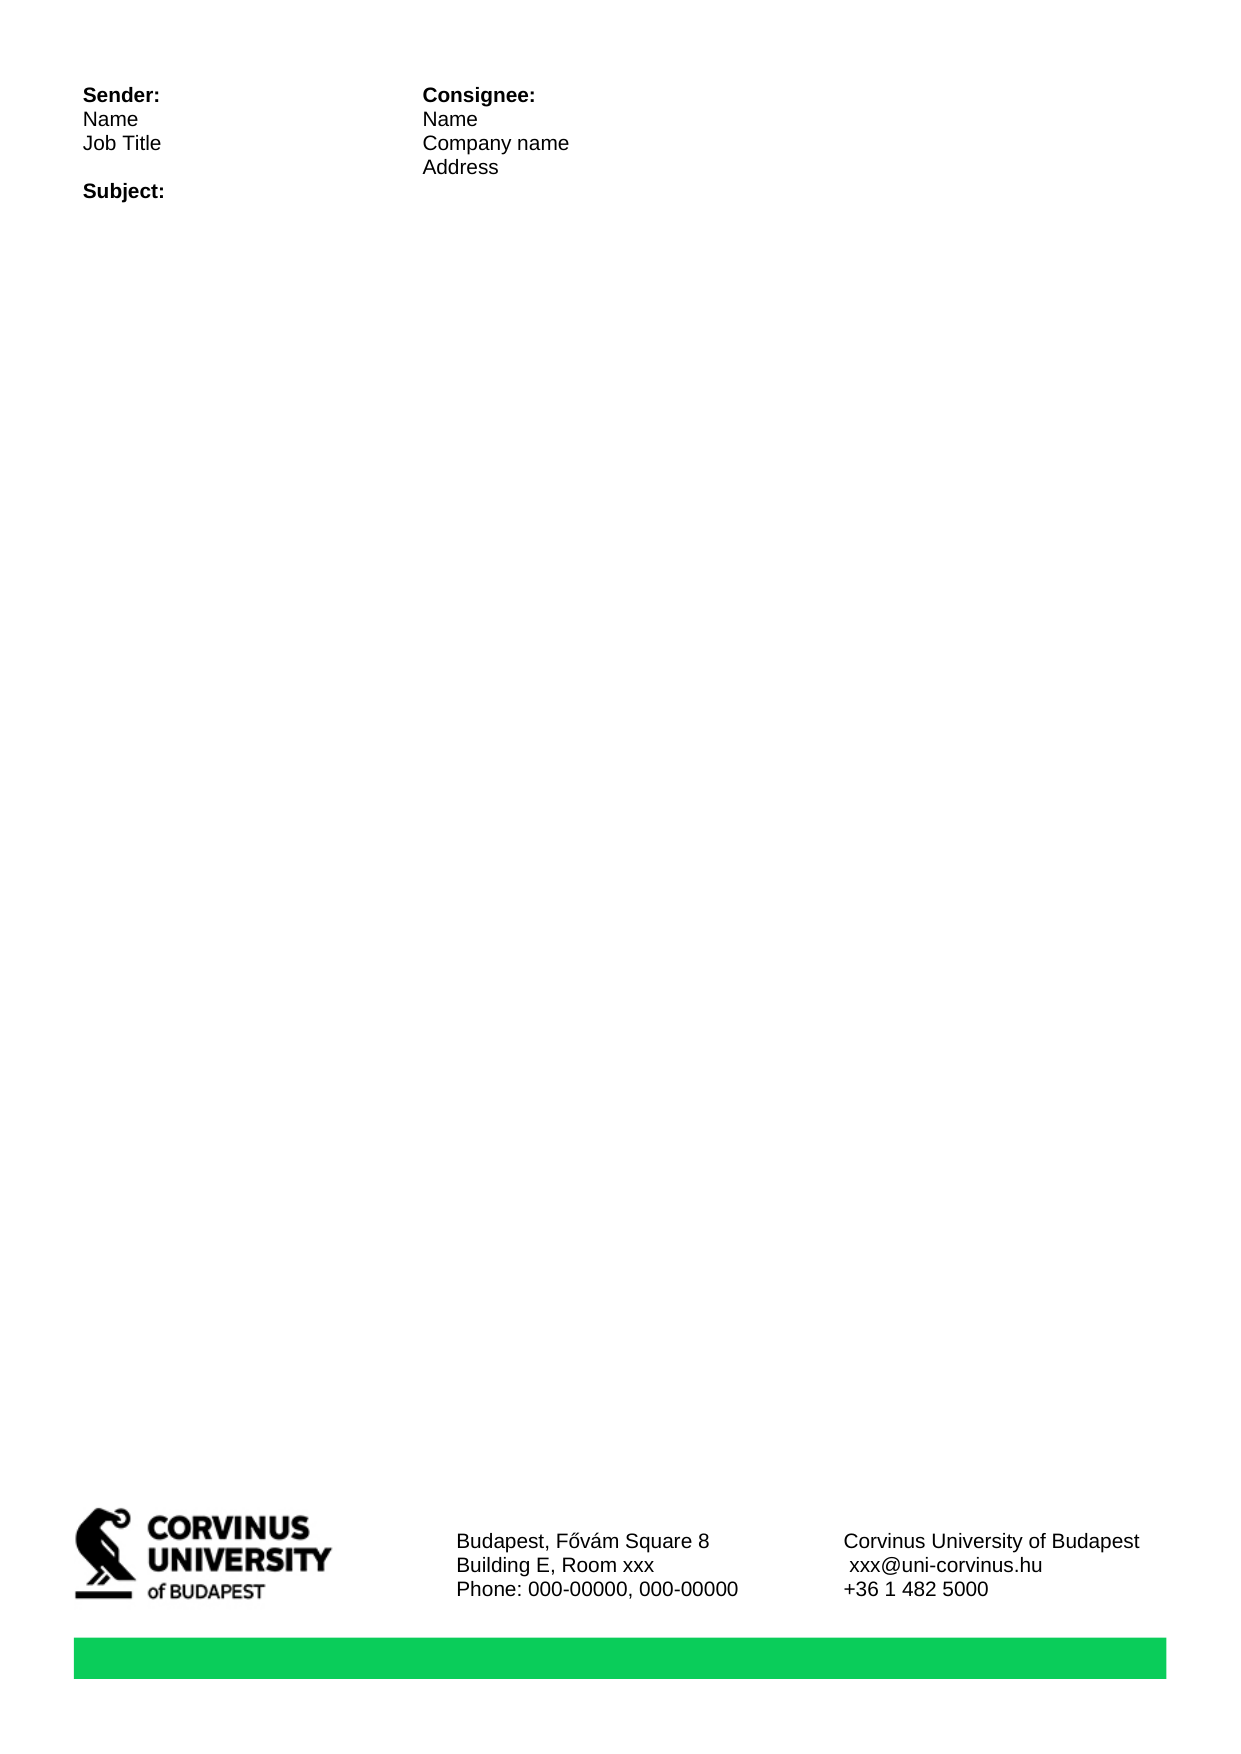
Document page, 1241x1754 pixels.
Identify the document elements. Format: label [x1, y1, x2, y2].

picture [73, 1497, 338, 1621]
